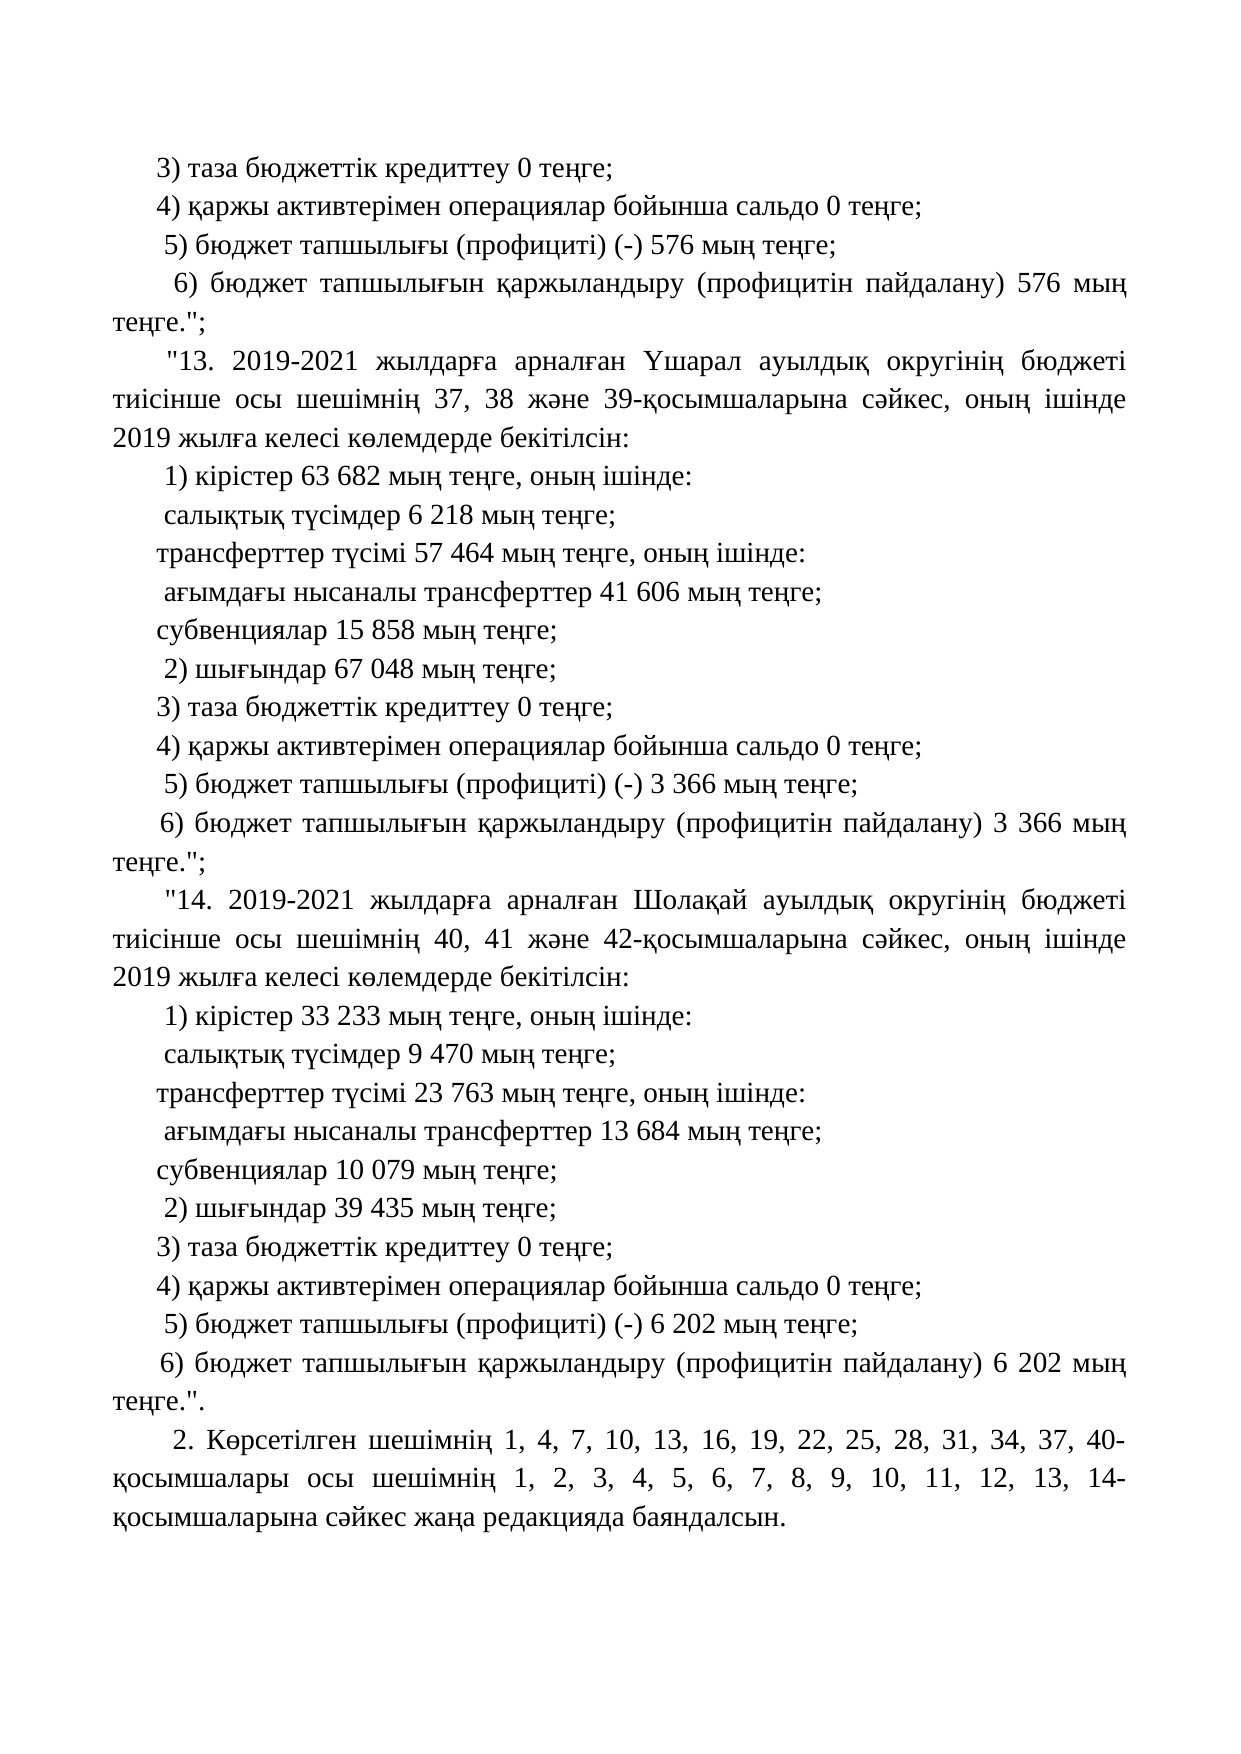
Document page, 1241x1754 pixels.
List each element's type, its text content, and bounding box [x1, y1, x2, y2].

text 2. Көрсетілген шешімнің 1, 4, 7, 10, 13, 16, 19, 22, 25, 28, 31, 34, 37, 40-қосымшалары осы шешімнің 1, 2, 3, 4, 5, 6, 7, 8, 9, 10, 11, 12, 13, 14-қосымшаларына сәйкес жаңа редакцияда баяндалсын. [112, 1422, 1128, 1532]
text 1) кірістер 33 233 мың теңге, оның ішінде: [112, 998, 1128, 1031]
text салықтық түсімдер 6 218 мың теңге; [112, 497, 1128, 530]
text 2) шығындар 39 435 мың теңге; [112, 1191, 1128, 1224]
text субвенциялар 15 858 мың теңге; [112, 612, 1128, 646]
text 4) қаржы активтерімен операциялар бойынша сальдо 0 теңге; [112, 728, 1128, 762]
text 6) бюджет тапшылығын қаржыландыру (профицитін пайдалану) 6 202 мың теңге.". [112, 1345, 1128, 1417]
text салықтық түсімдер 9 470 мың теңге; [112, 1036, 1128, 1070]
text "13. 2019-2021 жылдарға арналған Үшарал ауылдық округінің бюджеті тиісінше осы шешімнің 37, 38 және 39-қосымшаларына сәйкес, оның ішінде 2019 жылға келесі көлемдерде бекітілсін: [112, 343, 1128, 453]
text субвенциялар 10 079 мың теңге; [112, 1152, 1128, 1186]
text 3) таза бюджеттік кредиттеу 0 теңге; [112, 150, 1128, 183]
text 6) бюджет тапшылығын қаржыландыру (профицитін пайдалану) 576 мың теңге."; [112, 266, 1128, 338]
text 6) бюджет тапшылығын қаржыландыру (профицитін пайдалану) 3 366 мың теңге."; [112, 805, 1128, 877]
text 5) бюджет тапшылығы (профициті) (-) 6 202 мың теңге; [112, 1306, 1128, 1340]
text 4) қаржы активтерімен операциялар бойынша сальдо 0 теңге; [112, 188, 1128, 222]
text 1) кірістер 63 682 мың теңге, оның ішінде: [112, 458, 1128, 492]
text ағымдағы нысаналы трансферттер 41 606 мың теңге; [112, 574, 1128, 607]
text 5) бюджет тапшылығы (профициті) (-) 3 366 мың теңге; [112, 767, 1128, 800]
text ағымдағы нысаналы трансферттер 13 684 мың теңге; [112, 1113, 1128, 1147]
text 2) шығындар 67 048 мың теңге; [112, 651, 1128, 684]
text 5) бюджет тапшылығы (профициті) (-) 576 мың теңге; [112, 227, 1128, 261]
text 3) таза бюджеттік кредиттеу 0 теңге; [112, 689, 1128, 723]
text трансферттер түсімі 23 763 мың теңге, оның ішінде: [112, 1075, 1128, 1108]
text 4) қаржы активтерімен операциялар бойынша сальдо 0 теңге; [112, 1268, 1128, 1301]
text "14. 2019-2021 жылдарға арналған Шолақай ауылдық округінің бюджеті тиісінше осы шешімнің 40, 41 және 42-қосымшаларына сәйкес, оның ішінде 2019 жылға келесі көлемдерде бекітілсін: [112, 882, 1128, 993]
text трансферттер түсімі 57 464 мың теңге, оның ішінде: [112, 535, 1128, 569]
text 3) таза бюджеттік кредиттеу 0 теңге; [112, 1229, 1128, 1263]
